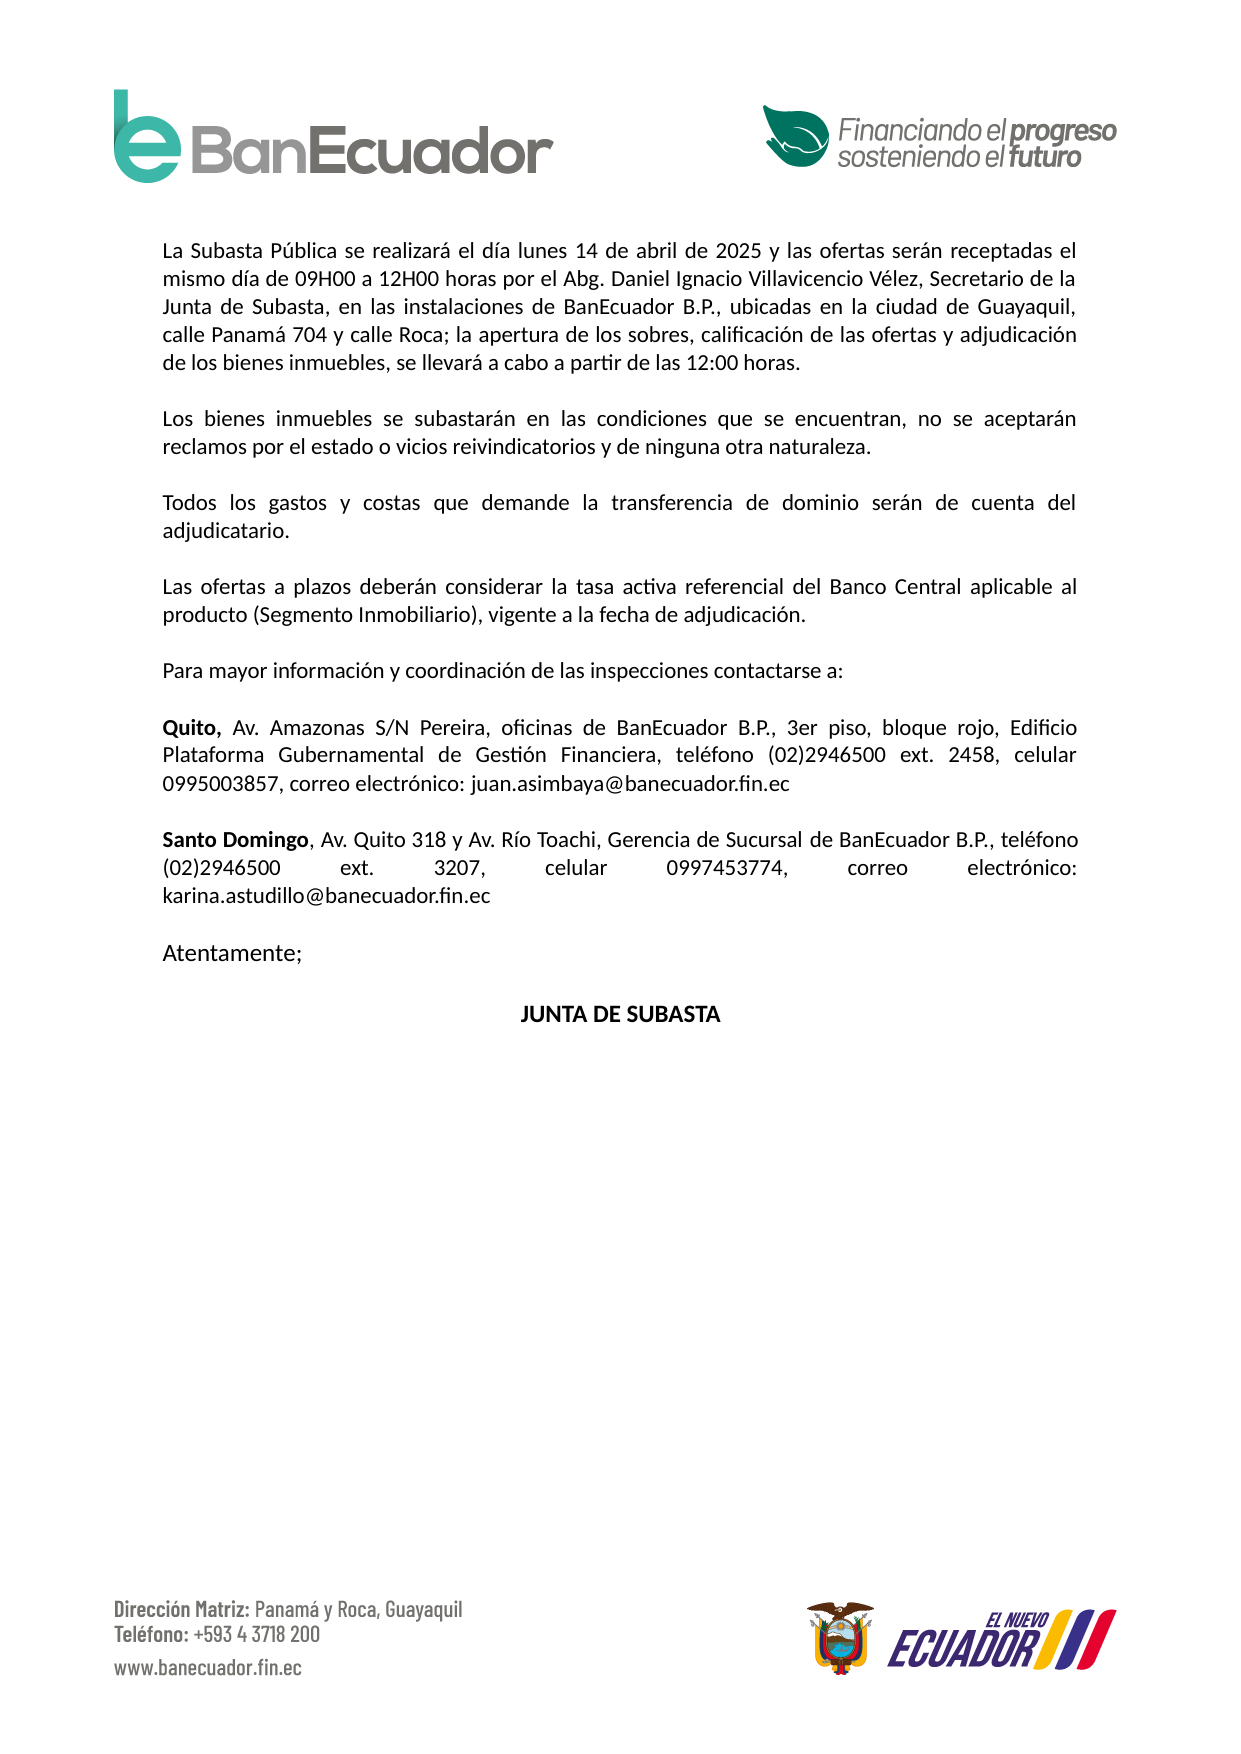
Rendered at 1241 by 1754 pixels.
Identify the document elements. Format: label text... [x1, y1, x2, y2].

text Quito, Av. Amazonas S/N Pereira, oficinas de BanEcuador B.P., 3er piso, bloque rojo, Edificio Plataforma Gubernamental de Gestión Financiera, teléfono (02)2946500 ext. 2458, celular 0995003857, correo electrónico: juan.asimbaya@banecuador.fin.ec [162, 713, 1078, 797]
text Todos los gastos y costas que demande la transferencia de dominio serán de cuenta del adjudicatario. [162, 488, 1078, 544]
picture [0, 2, 1224, 1754]
text Para mayor información y coordinación de las inspecciones contactarse a: [162, 657, 1078, 684]
text Atentamente; [162, 937, 1078, 967]
text JUNTA DE SUBASTA [162, 998, 1078, 1028]
text Los bienes inmuebles se subastarán en las condiciones que se encuentran, no se aceptarán reclamos por el estado o vicios reivindicatorios y de ninguna otra naturaleza. [162, 404, 1078, 460]
text La Subasta Pública se realizará el día lunes 14 de abril de 2025 y las ofertas serán receptadas el mismo día de 09H00 a 12H00 horas por el Abg. Daniel Ignacio Villavicencio Vélez, Secretario de la Junta de Subasta, en las instalaciones de BanEcuador B.P., ubicadas en la ciudad de Guayaquil, calle Panamá 704 y calle Roca; la apertura de los sobres, calificación de las ofertas y adjudicación de los bienes inmuebles, se llevará a cabo a partir de las 12:00 horas. [162, 236, 1078, 376]
text Santo Domingo, Av. Quito 318 y Av. Río Toachi, Gerencia de Sucursal de BanEcuador B.P., teléfono (02)2946500 ext. 3207, celular 0997453774, correo electrónico: karina.astudillo@banecuador.fin.ec [162, 825, 1078, 909]
text Las ofertas a plazos deberán considerar la tasa activa referencial del Banco Central aplicable al producto (Segmento Inmobiliario), vigente a la fecha de adjudicación. [162, 572, 1078, 628]
